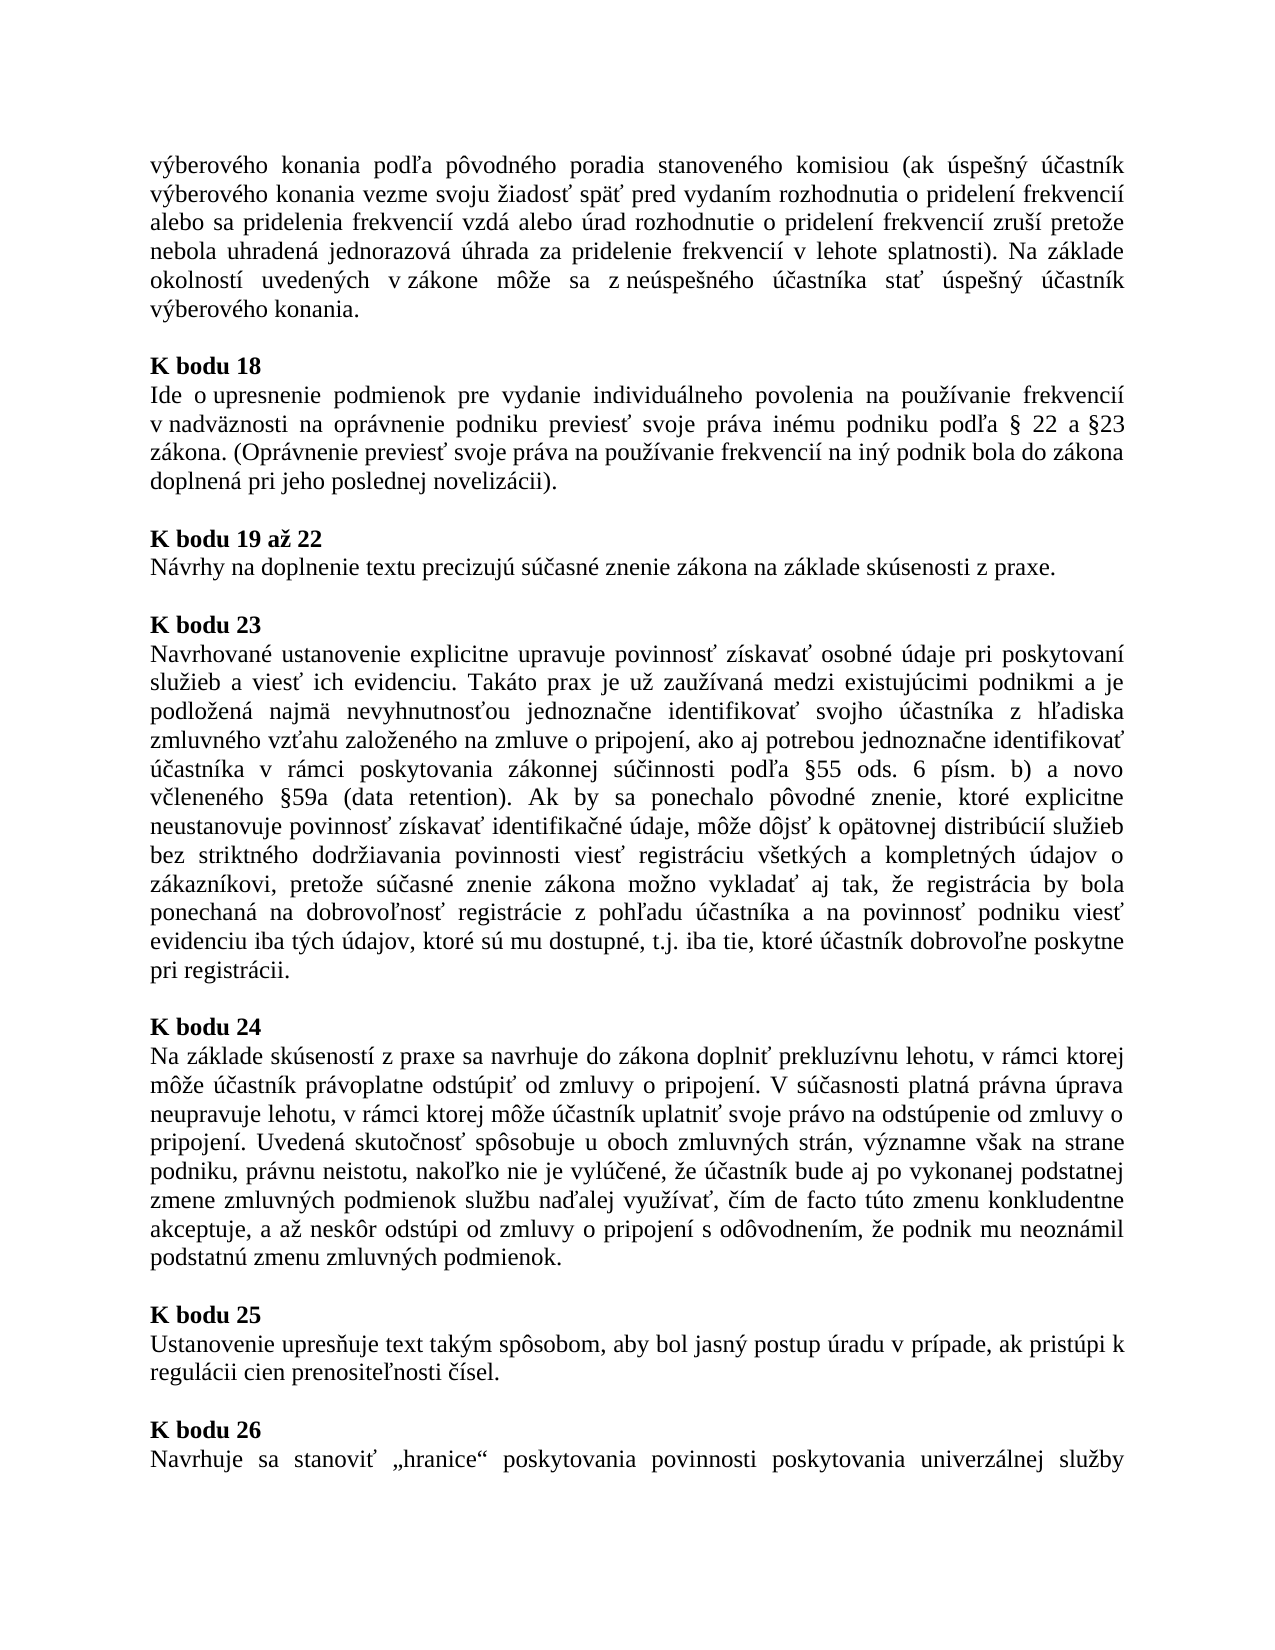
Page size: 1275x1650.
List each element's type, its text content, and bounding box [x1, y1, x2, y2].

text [150, 1444, 1125, 1472]
text K bodu 19 až 22 [150, 524, 1125, 552]
text K bodu 26 [150, 1415, 1125, 1444]
text Ide o upresnenie podmienok pre vydanie individuálneho povolenia na používanie frekvencií v nadväznosti na oprávnenie podniku previesť svoje práva inému podniku podľa § 22 a §23 zákona. (Oprávnenie previesť svoje práva na používanie frekvencií na iný podnik bola do zákona doplnená pri jeho poslednej novelizácii). [150, 380, 1125, 495]
text Na základe skúseností z praxe sa navrhuje do zákona doplniť prekluzívnu lehotu, v rámci ktorej môže účastník právoplatne odstúpiť od zmluvy o pripojení. V súčasnosti platná právna úprava neupravuje lehotu, v rámci ktorej môže účastník uplatniť svoje právo na odstúpenie od zmluvy o pripojení. Uvedená skutočnosť spôsobuje u oboch zmluvných strán, významne však na strane podniku, právnu neistotu, nakoľko nie je vylúčené, že účastník bude aj po vykonanej podstatnej zmene zmluvných podmienok službu naďalej využívať, čím de facto túto zmenu konkludentne akceptuje, a až neskôr odstúpi od zmluvy o pripojení s odôvodnením, že podnik mu neoznámil podstatnú zmenu zmluvných podmienok. [150, 1041, 1125, 1271]
text K bodu 18 [150, 351, 1125, 380]
text K bodu 24 [150, 1012, 1125, 1041]
text K bodu 23 [150, 610, 1125, 639]
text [150, 150, 1125, 322]
text K bodu 25 [150, 1300, 1125, 1329]
text Návrhy na doplnenie textu precizujú súčasné znenie zákona na základe skúsenosti z praxe. [150, 552, 1125, 581]
text Navrhované ustanovenie explicitne upravuje povinnosť získavať osobné údaje pri poskytovaní služieb a viesť ich evidenciu. Takáto prax je už zaužívaná medzi existujúcimi podnikmi a je podložená najmä nevyhnutnosťou jednoznačne identifikovať svojho účastníka z hľadiska zmluvného vzťahu založeného na zmluve o pripojení, ako aj potrebou jednoznačne identifikovať účastníka v rámci poskytovania zákonnej súčinnosti podľa §55 ods. 6 písm. b) a novo včleneného §59a (data retention). Ak by sa ponechalo pôvodné znenie, ktoré explicitne neustanovuje povinnosť získavať identifikačné údaje, môže dôjsť k opätovnej distribúcií služieb bez striktného dodržiavania povinnosti viesť registráciu všetkých a kompletných údajov o zákazníkovi, pretože súčasné znenie zákona možno vykladať aj tak, že registrácia by bola ponechaná na dobrovoľnosť registrácie z pohľadu účastníka a na povinnosť podniku viesť evidenciu iba tých údajov, ktoré sú mu dostupné, t.j. iba tie, ktoré účastník dobrovoľne poskytne pri registrácii. [150, 639, 1125, 984]
text Ustanovenie upresňuje text takým spôsobom, aby bol jasný postup úradu v prípade, ak pristúpi k regulácii cien prenositeľnosti čísel. [150, 1329, 1125, 1386]
